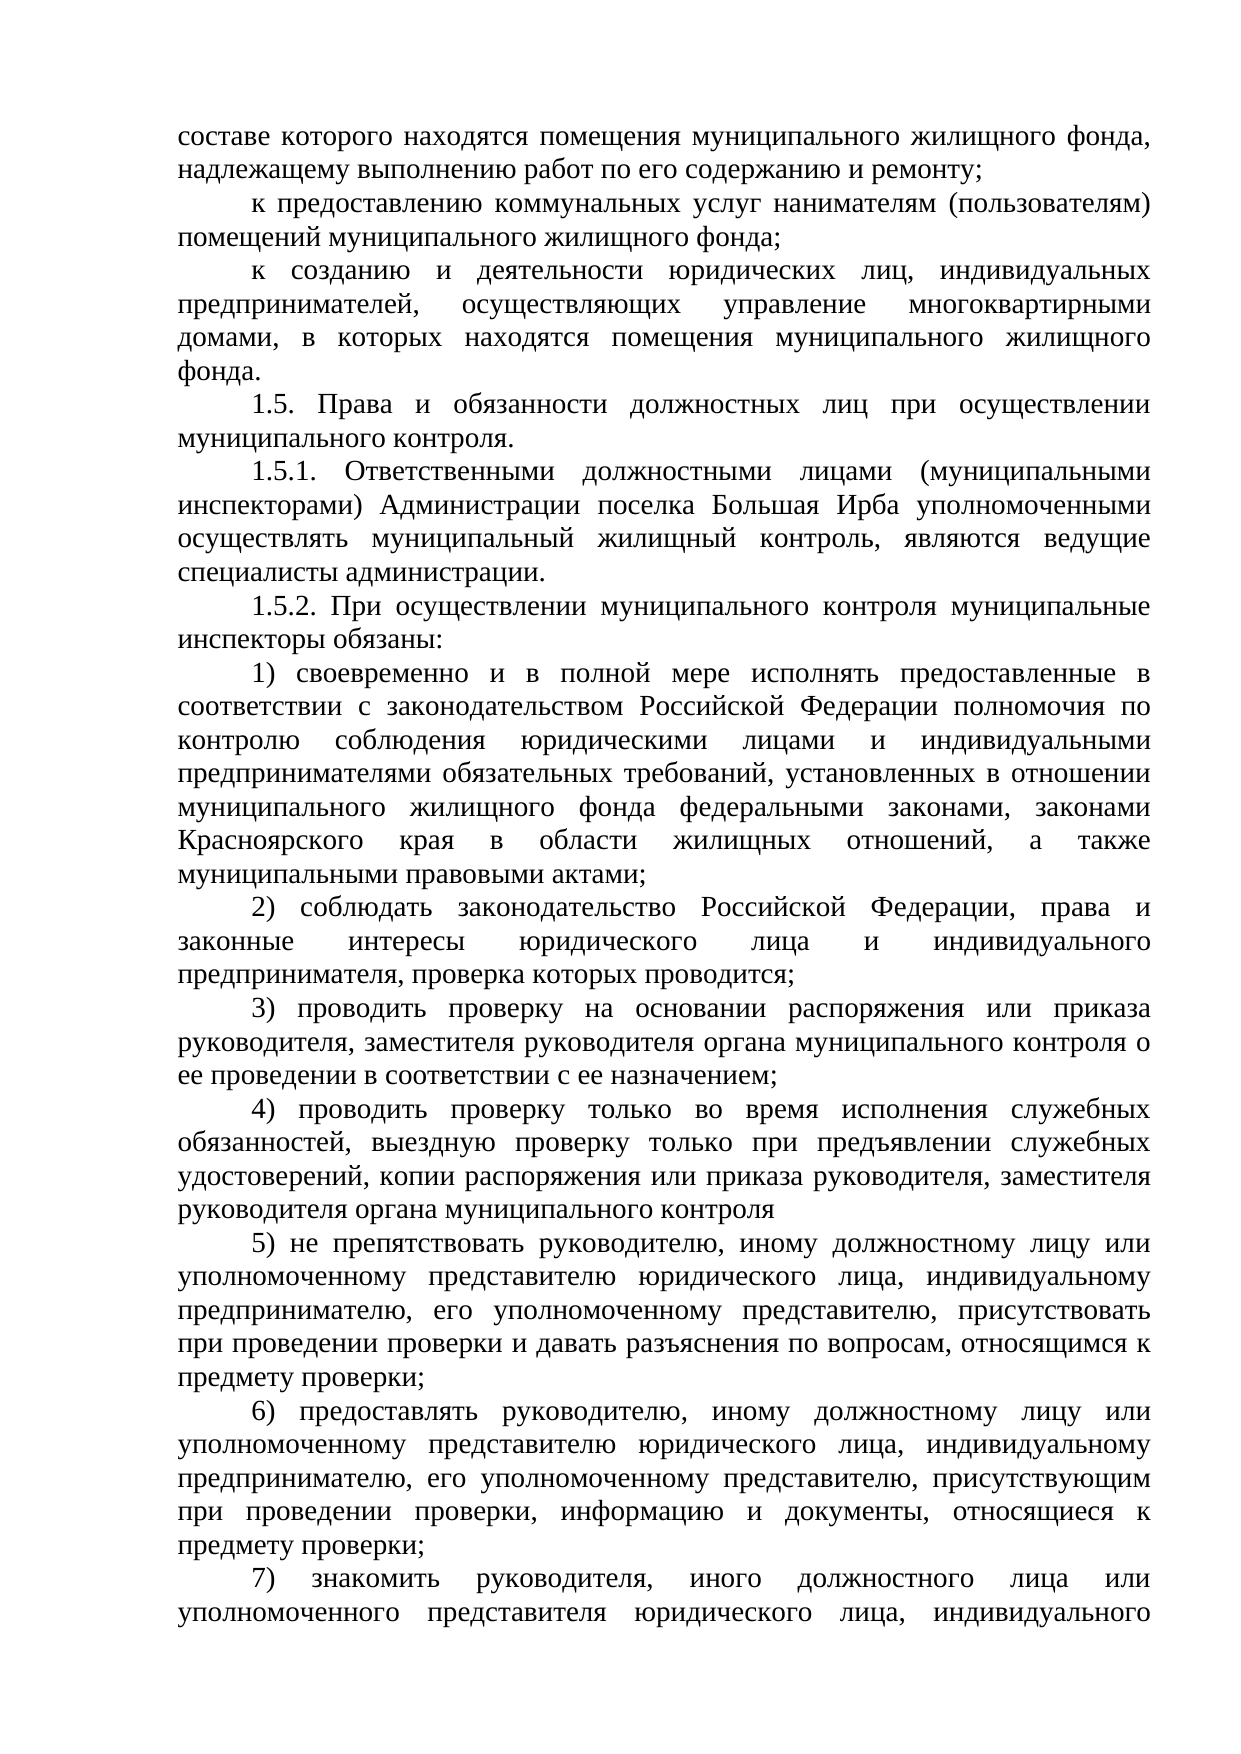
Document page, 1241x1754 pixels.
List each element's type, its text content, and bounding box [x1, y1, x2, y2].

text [177, 1560, 1152, 1627]
text 3) проводить проверку на основании распоряжения или приказа руководителя, заместителя руководителя органа муниципального контроля о ее проведении в соответствии с ее назначением; [177, 990, 1152, 1091]
text 6) предоставлять руководителю, иному должностному лицу или уполномоченному представителю юридического лица, индивидуальному предпринимателю, его уполномоченному представителю, присутствующим при проведении проверки, информацию и документы, относящиеся к предмету проверки; [177, 1393, 1152, 1560]
text к предоставлению коммунальных услуг нанимателям (пользователям) помещений муниципального жилищного фонда; [177, 185, 1152, 252]
text 5) не препятствовать руководителю, иному должностному лицу или уполномоченному представителю юридического лица, индивидуальному предпринимателю, его уполномоченному представителю, присутствовать при проведении проверки и давать разъяснения по вопросам, относящимся к предмету проверки; [177, 1225, 1152, 1393]
text 1.5.2. При осуществлении муниципального контроля муниципальные инспекторы обязаны: [177, 588, 1152, 655]
text 1.5. Права и обязанности должностных лиц при осуществлении муниципального контроля. [177, 386, 1152, 453]
text 2) соблюдать законодательство Российской Федерации, права и законные интересы юридического лица и индивидуального предпринимателя, проверка которых проводится; [177, 889, 1152, 990]
text 1.5.1. Ответственными должностными лицами (муниципальными инспекторами) Администрации поселка Большая Ирба уполномоченными осуществлять муниципальный жилищный контроль, являются ведущие специалисты администрации. [177, 453, 1152, 588]
text к созданию и деятельности юридических лиц, индивидуальных предпринимателей, осуществляющих управление многоквартирными домами, в которых находятся помещения муниципального жилищного фонда. [177, 252, 1152, 386]
text 1) своевременно и в полной мере исполнять предоставленные в соответствии с законодательством Российской Федерации полномочия по контролю соблюдения юридическими лицами и индивидуальными предпринимателями обязательных требований, установленных в отношении муниципального жилищного фонда федеральными законами, законами Красноярского края в области жилищных отношений, а также муниципальными правовыми актами; [177, 655, 1152, 889]
text 4) проводить проверку только во время исполнения служебных обязанностей, выездную проверку только при предъявлении служебных удостоверений, копии распоряжения или приказа руководителя, заместителя руководителя органа муниципального контроля [177, 1091, 1152, 1225]
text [177, 118, 1152, 185]
